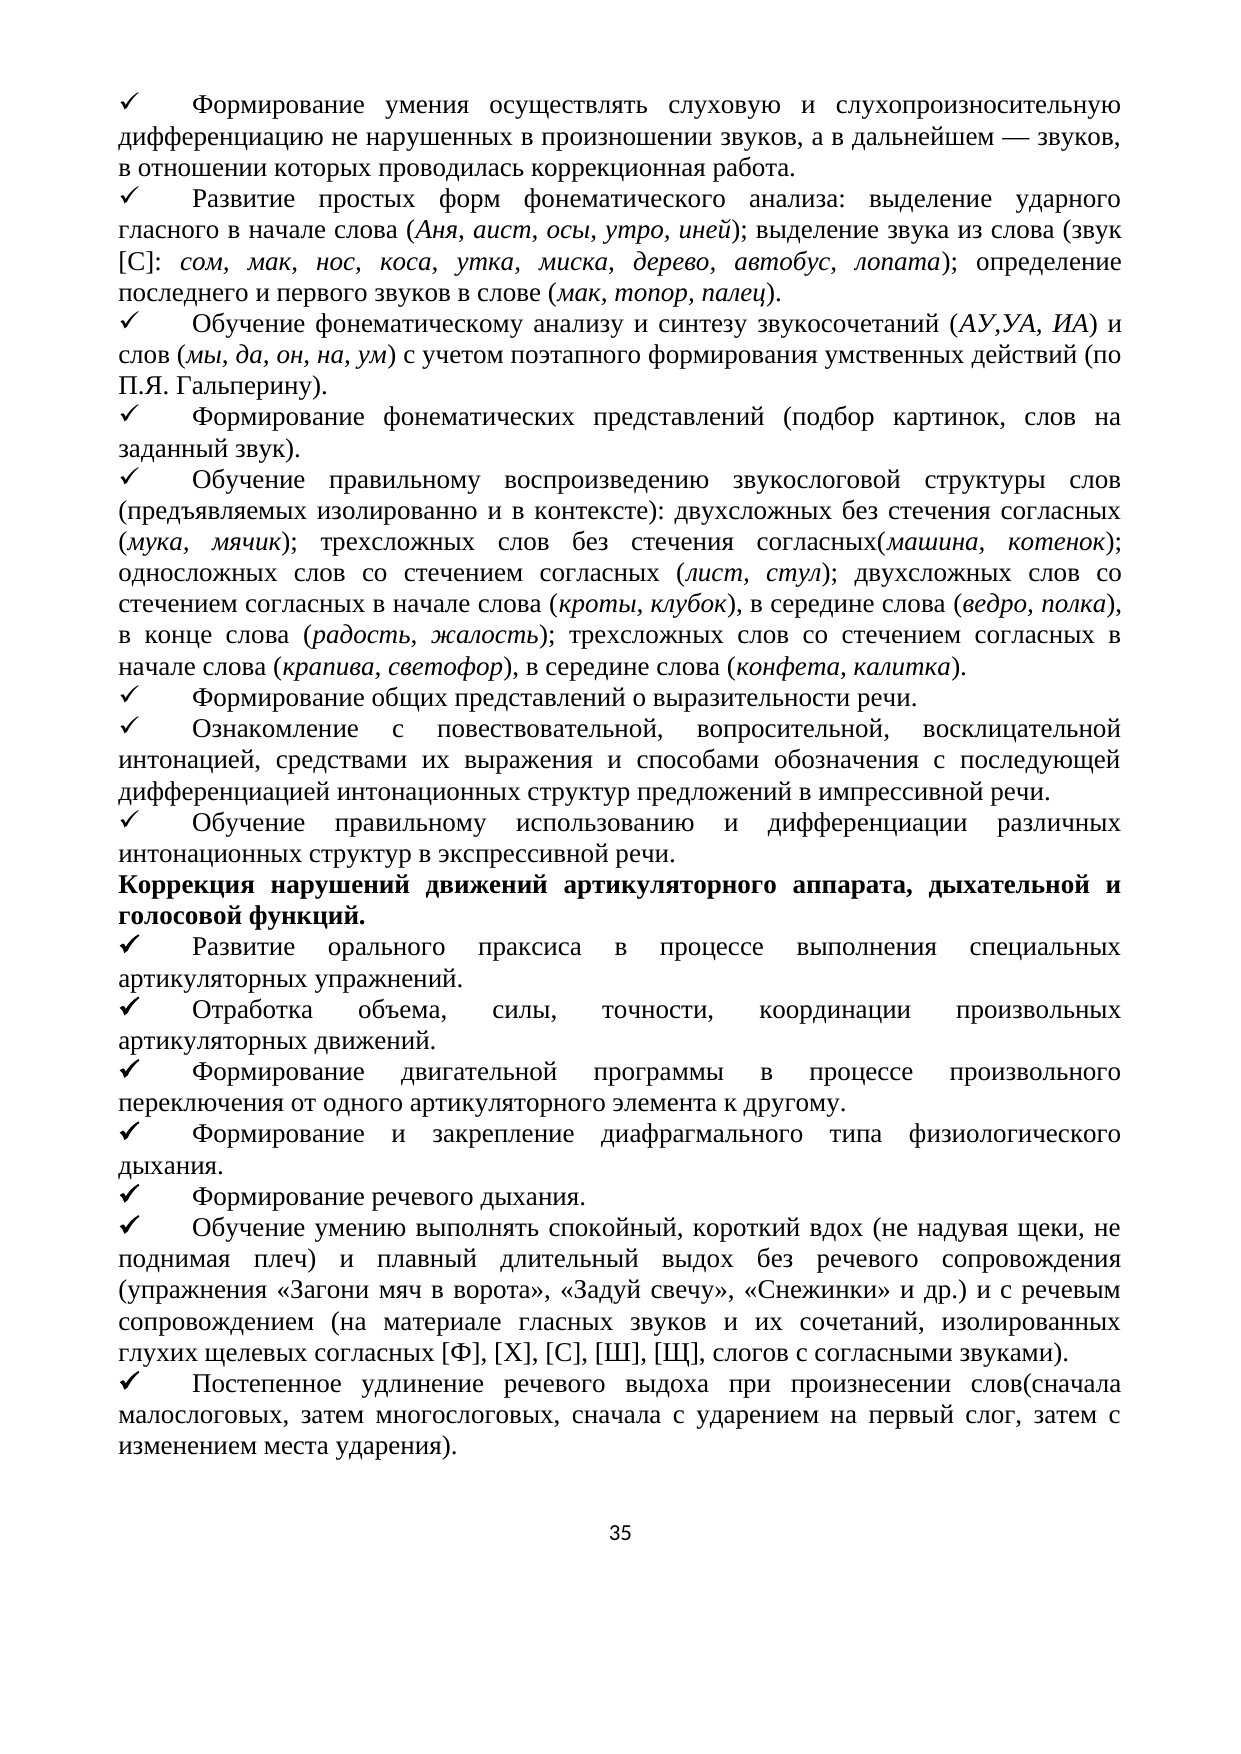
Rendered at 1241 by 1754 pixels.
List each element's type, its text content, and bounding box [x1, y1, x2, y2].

list Обучение правильному использованию и дифференциации различных интонационных структур в экспрессивной речи. [118, 806, 1122, 868]
text Коррекция нарушений движений артикуляторного аппарата, дыхательной и голосовой функций. [118, 868, 1122, 930]
list Формирование фонематических представлений (подбор картинок, слов на заданный звук). [118, 400, 1122, 463]
list Обучение правильному воспроизведению звукослоговой структуры слов (предъявляемых изолированно и в контексте): двухсложных без стечения согласных (мука, мячик); трехсложных слов без стечения согласных(машина, котенок); односложных слов со стечением согласных (лист, стул); двухсложных слов со стечением согласных в начале слова (кроты, клубок), в середине слова (ведро, полка), в конце слова (радость, жалость); трехсложных слов со стечением согласных в начале слова (крапива, светофор), в середине слова (конфета, калитка). [118, 463, 1122, 681]
list Формирование умения осуществлять слуховую и слухопроизносительную дифференциацию не нарушенных в произношении звуков, а в дальнейшем — звуков, в отношении которых проводилась коррекционная работа. [118, 89, 1122, 182]
list Развитие орального праксиса в процессе выполнения специальных артикуляторных упражнений. [118, 930, 1122, 993]
list Формирование речевого дыхания. [118, 1180, 1122, 1211]
list Формирование общих представлений о выразительности речи. [118, 681, 1122, 712]
list Постепенное удлинение речевого выдоха при произнесении слов(сначала малослоговых, затем многослоговых, сначала с ударением на первый слог, затем с изменением места ударения). [118, 1367, 1122, 1461]
list Развитие простых форм фонематического анализа: выделение ударного гласного в начале слова (Аня, аист, осы, утро, иней); выделение звука из слова (звук [С]: сом, мак, нос, коса, утка, миска, дерево, автобус, лопата); определение последнего и первого звуков в слове (мак, топор, палец). [118, 182, 1122, 307]
list Формирование двигательной программы в процессе произвольного переключения от одного артикуляторного элемента к другому. [118, 1055, 1122, 1118]
list Отработка объема, силы, точности, координации произвольных артикуляторных движений. [118, 993, 1122, 1055]
list Формирование и закрепление диафрагмального типа физиологического дыхания. [118, 1118, 1122, 1180]
list Обучение умению выполнять спокойный, короткий вдох (не надувая щеки, не поднимая плеч) и плавный длительный выдох без речевого сопровождения (упражнения «Загони мяч в ворота», «Задуй свечу», «Снежинки» и др.) и с речевым сопровождением (на материале гласных звуков и их сочетаний, изолированных глухих щелевых согласных [Ф], [Х], [С], [Ш], [Щ], слогов с согласными звуками). [118, 1211, 1122, 1367]
list Обучение фонематическому анализу и синтезу звукосочетаний (АУ,УА, ИА) и слов (мы, да, он, на, ум) с учетом поэтапного формирования умственных действий (по П.Я. Гальперину). [118, 307, 1122, 400]
list Ознакомление с повествовательной, вопросительной, восклицательной интонацией, средствами их выражения и способами обозначения с последующей дифференциацией интонационных структур предложений в импрессивной речи. [118, 712, 1122, 806]
